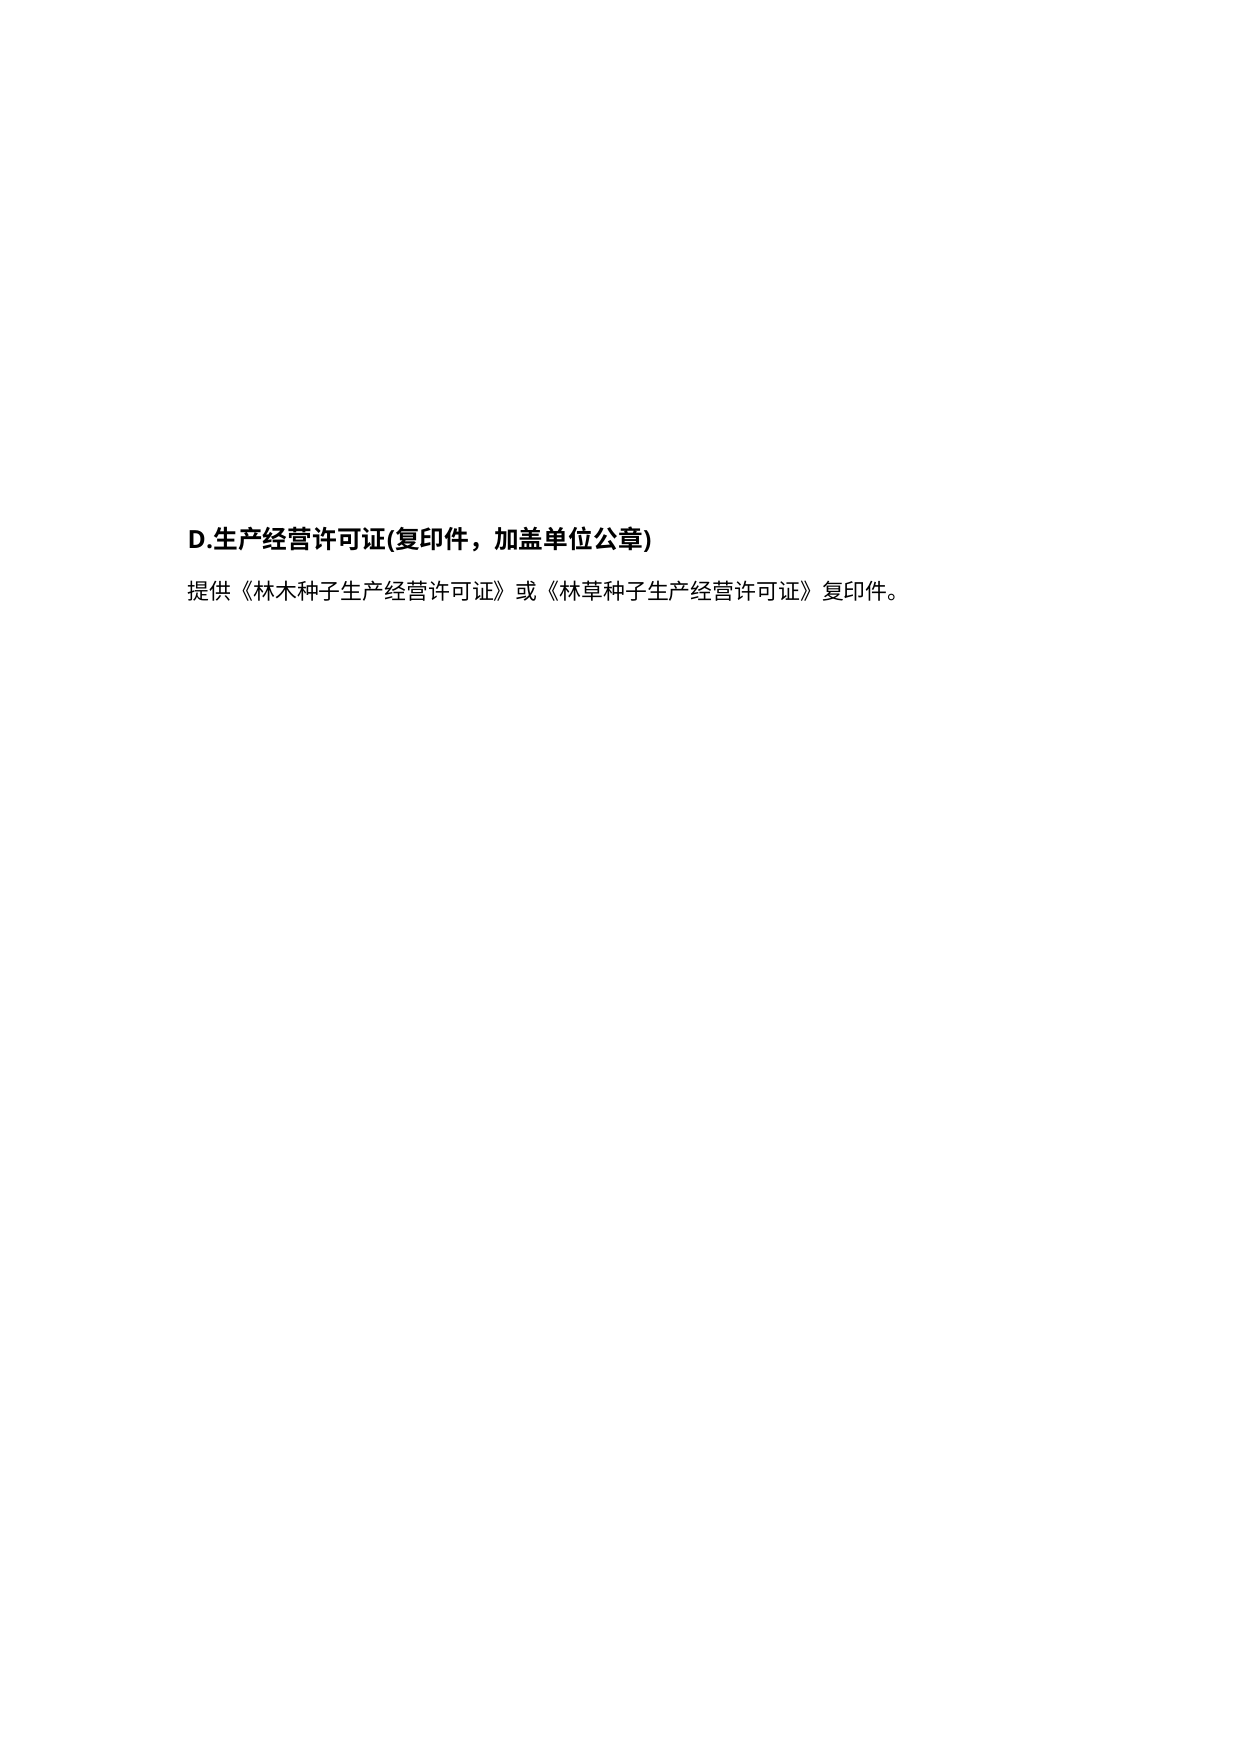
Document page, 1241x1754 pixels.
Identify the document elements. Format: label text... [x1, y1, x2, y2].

text 提供《林木种子生产经营许可证》或《林草种子生产经营许可证》复印件。 [187, 574, 1053, 606]
subtitle D.生产经营许可证(复印件，加盖单位公章) [187, 519, 1053, 556]
